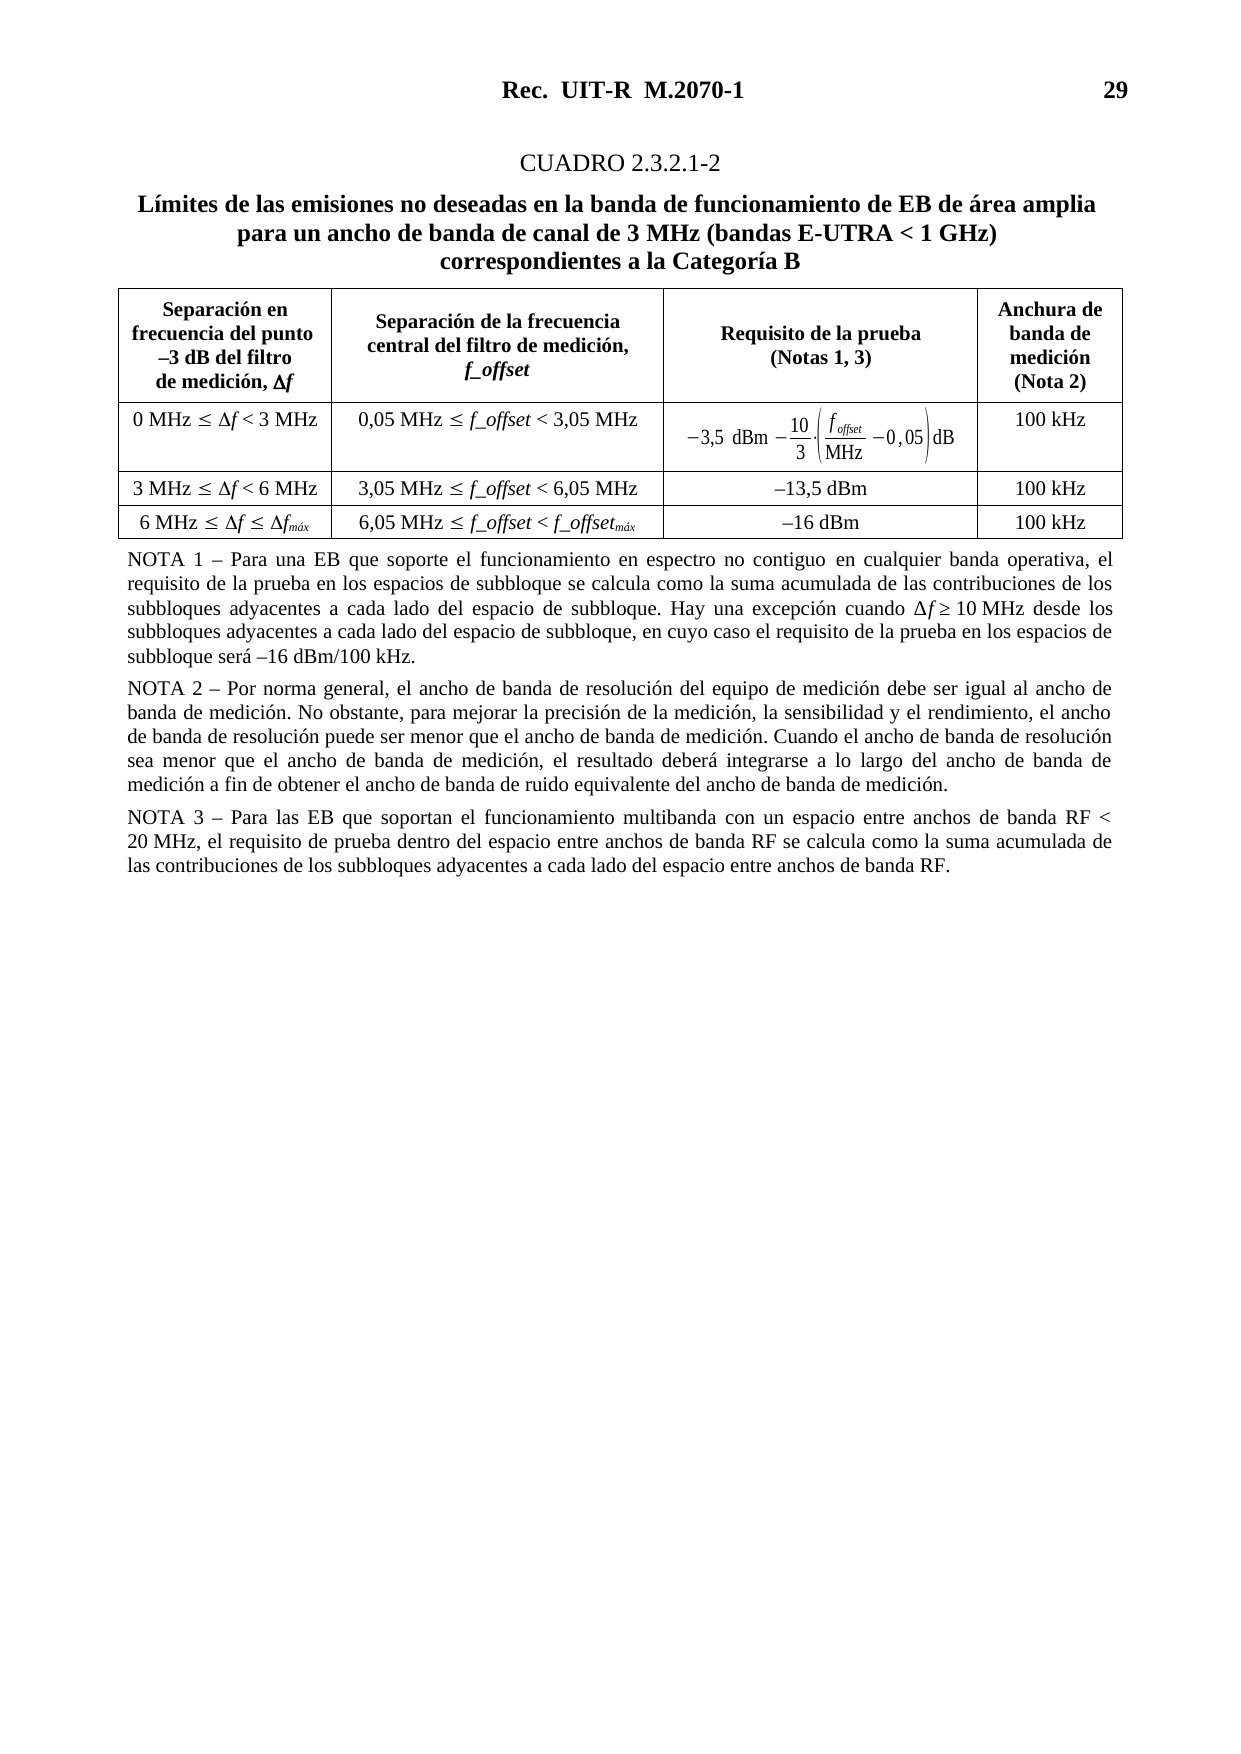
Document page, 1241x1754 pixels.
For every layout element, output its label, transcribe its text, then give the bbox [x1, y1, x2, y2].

table_cell 3,05 MHz f_offset < 6,05 MHz [332, 472, 663, 504]
table_cell –13,5 dBm [664, 472, 977, 504]
title Límites de las emisiones no deseadas en la banda de funcionamiento de EB de área amplia para un ancho de banda de canal de 3 MHz (bandas E-UTRA < 1 GHz) correspondientes a la Categoría B [118, 189, 1122, 275]
text CUADRO 2.3.2.1-2 [118, 148, 1122, 176]
table_header Separación en frecuencia del punto –3 dB del filtro de medición, f [119, 289, 331, 402]
table_cell 6 MHz f fmáx [119, 506, 331, 538]
table_header Separación de la frecuencia central del filtro de medición, f_offset [332, 289, 663, 402]
table_header Requisito de la prueba (Notas 1, 3) [664, 289, 977, 402]
table_cell 100 kHz [978, 506, 1122, 538]
table_cell 100 kHz [978, 403, 1122, 471]
table_cell –16 dBm [664, 506, 977, 538]
table_cell NOTA 1 – Para una EB que soporte el funcionamiento en espectro no contiguo en cualquier banda operativa, el requisito de la prueba en los espacios de subbloque se calcula como la suma acumulada de las contribuciones de los subbloques adyacentes a cada lado del espacio de subbloque. Hay una excepción cuando Δf ≥ 10 MHz desde los subbloques adyacentes a cada lado del espacio de subbloque, en cuyo caso el requisito de la prueba en los espacios de subbloque será –16 dBm/100 kHz. NOTA 2 – Por norma general, el ancho de banda de resolución del equipo de medición debe ser igual al ancho de banda de medición. No obstante, para mejorar la precisión de la medición, la sensibilidad y el rendimiento, el ancho de banda de resolución puede ser menor que el ancho de banda de medición. Cuando el ancho de banda de resolución sea menor que el ancho de banda de medición, el resultado deberá integrarse a lo largo del ancho de banda de medición a fin de obtener el ancho de banda de ruido equivalente del ancho de banda de medición. NOTA 3 – Para las EB que soportan el funcionamiento multibanda con un espacio entre anchos de banda RF < 20 MHz, el requisito de prueba dentro del espacio entre anchos de banda RF se calcula como la suma acumulada de las contribuciones de los subbloques adyacentes a cada lado del espacio entre anchos de banda RF. [118, 539, 1122, 877]
table_cell [664, 403, 977, 471]
table_cell 6,05 MHz f_offset < f_offsetmáx [332, 506, 663, 538]
table_header Anchura de banda de medición (Nota 2) [978, 289, 1122, 402]
table_cell 0,05 MHz f_offset < 3,05 MHz [332, 403, 663, 471]
table_cell 0 MHz f < 3 MHz [119, 403, 331, 471]
table_cell 100 kHz [978, 472, 1122, 504]
table_cell 3 MHz f < 6 MHz [119, 472, 331, 504]
